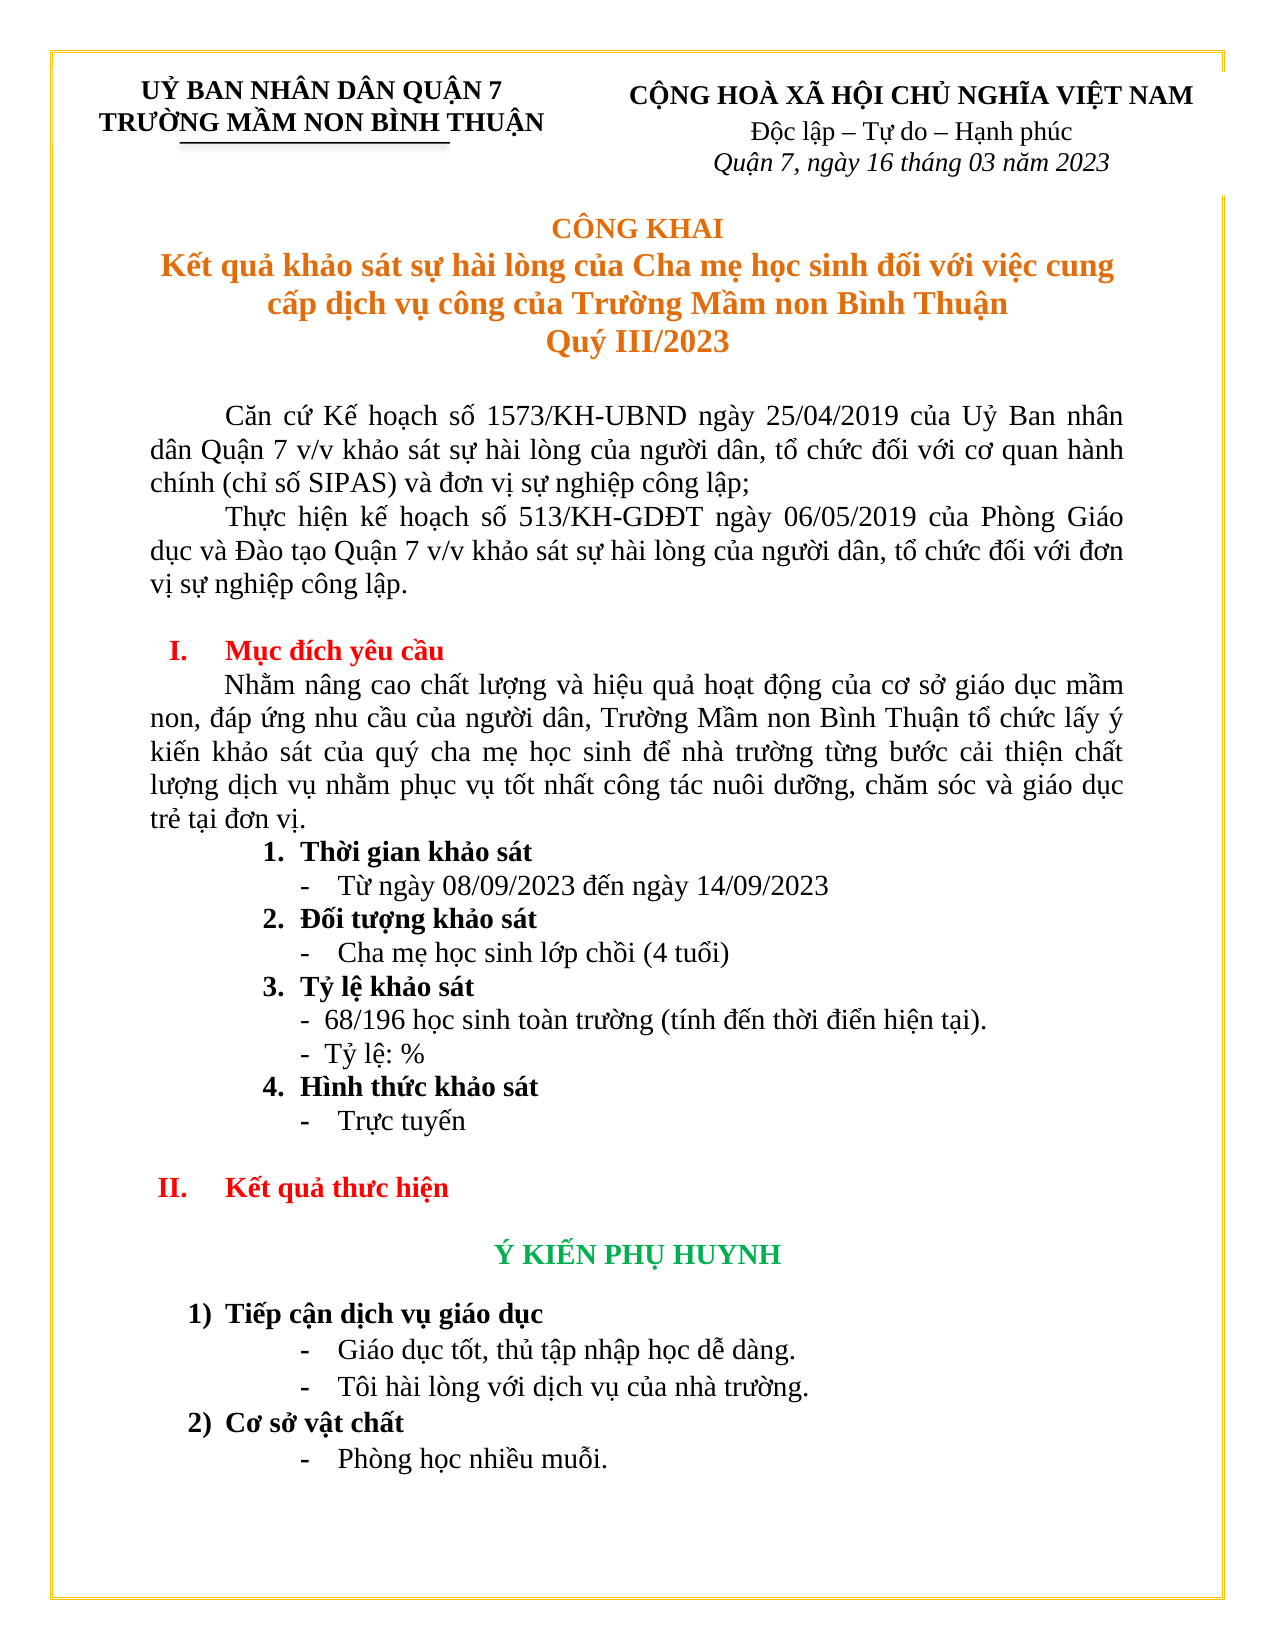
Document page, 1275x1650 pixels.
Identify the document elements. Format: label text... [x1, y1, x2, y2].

list Tiếp cận dịch vụ giáo dục [187, 1296, 1125, 1330]
list Mục đích yêu cầu [187, 633, 1125, 667]
text Ý KIẾN PHỤ HUYNH [150, 1237, 1125, 1271]
list - 68/196 học sinh toàn trường (tính đến thời điển hiện tại). [300, 1002, 1125, 1036]
list Cha mẹ học sinh lớp chồi (4 tuổi) [300, 935, 1125, 969]
text Căn cứ Kế hoạch số 1573/KH-UBND ngày 25/04/2019 của Uỷ Ban nhân dân Quận 7 v/v khảo sát sự hài lòng của người dân, tổ chức đối với cơ quan hành chính (chỉ số SIPAS) và đơn vị sự nghiệp công lập; [150, 398, 1125, 499]
list Tôi hài lòng với dịch vụ của nhà trường. [300, 1369, 1125, 1402]
list Đối tượng khảo sát [262, 902, 1125, 935]
list Tỷ lệ khảo sát [262, 969, 1125, 1002]
list Nhằm nâng cao chất lượng và hiệu quả hoạt động của cơ sở giáo dục mầm non, đáp ứng nhu cầu của người dân, Trường Mầm non Bình Thuận tổ chức lấy ý kiến khảo sát của quý cha mẹ học sinh để nhà trường từng bước cải thiện chất lượng dịch vụ nhằm phục vụ tốt nhất công tác nuôi dưỡng, chăm sóc và giáo dục trẻ tại đơn vị. [150, 667, 1125, 834]
list Trực tuyến [300, 1103, 1125, 1136]
text Quý III/2023 [150, 322, 1125, 360]
text Kết quả khảo sát sự hài lòng của Cha mẹ học sinh đối với việc cung cấp dịch vụ công của Trường Mầm non Bình Thuận [150, 245, 1125, 322]
list Phòng học nhiều muỗi. [300, 1441, 1125, 1474]
text Thực hiện kế hoạch số 513/KH-GDĐT ngày 06/05/2019 của Phòng Giáo dục và Đào tạo Quận 7 v/v khảo sát sự hài lòng của người dân, tổ chức đối với đơn vị sự nghiệp công lập. [150, 499, 1125, 600]
list Kết quả thưc hiện [187, 1170, 1125, 1203]
list Hình thức khảo sát [262, 1069, 1125, 1103]
list Cơ sở vật chất [187, 1405, 1125, 1438]
list Giáo dục tốt, thủ tập nhập học dễ dàng. [300, 1332, 1125, 1366]
list Từ ngày 08/09/2023 đến ngày 14/09/2023 [300, 868, 1125, 902]
text CÔNG KHAI [150, 212, 1125, 245]
list - Tỷ lệ: % [300, 1036, 1125, 1069]
list Thời gian khảo sát [262, 834, 1125, 868]
